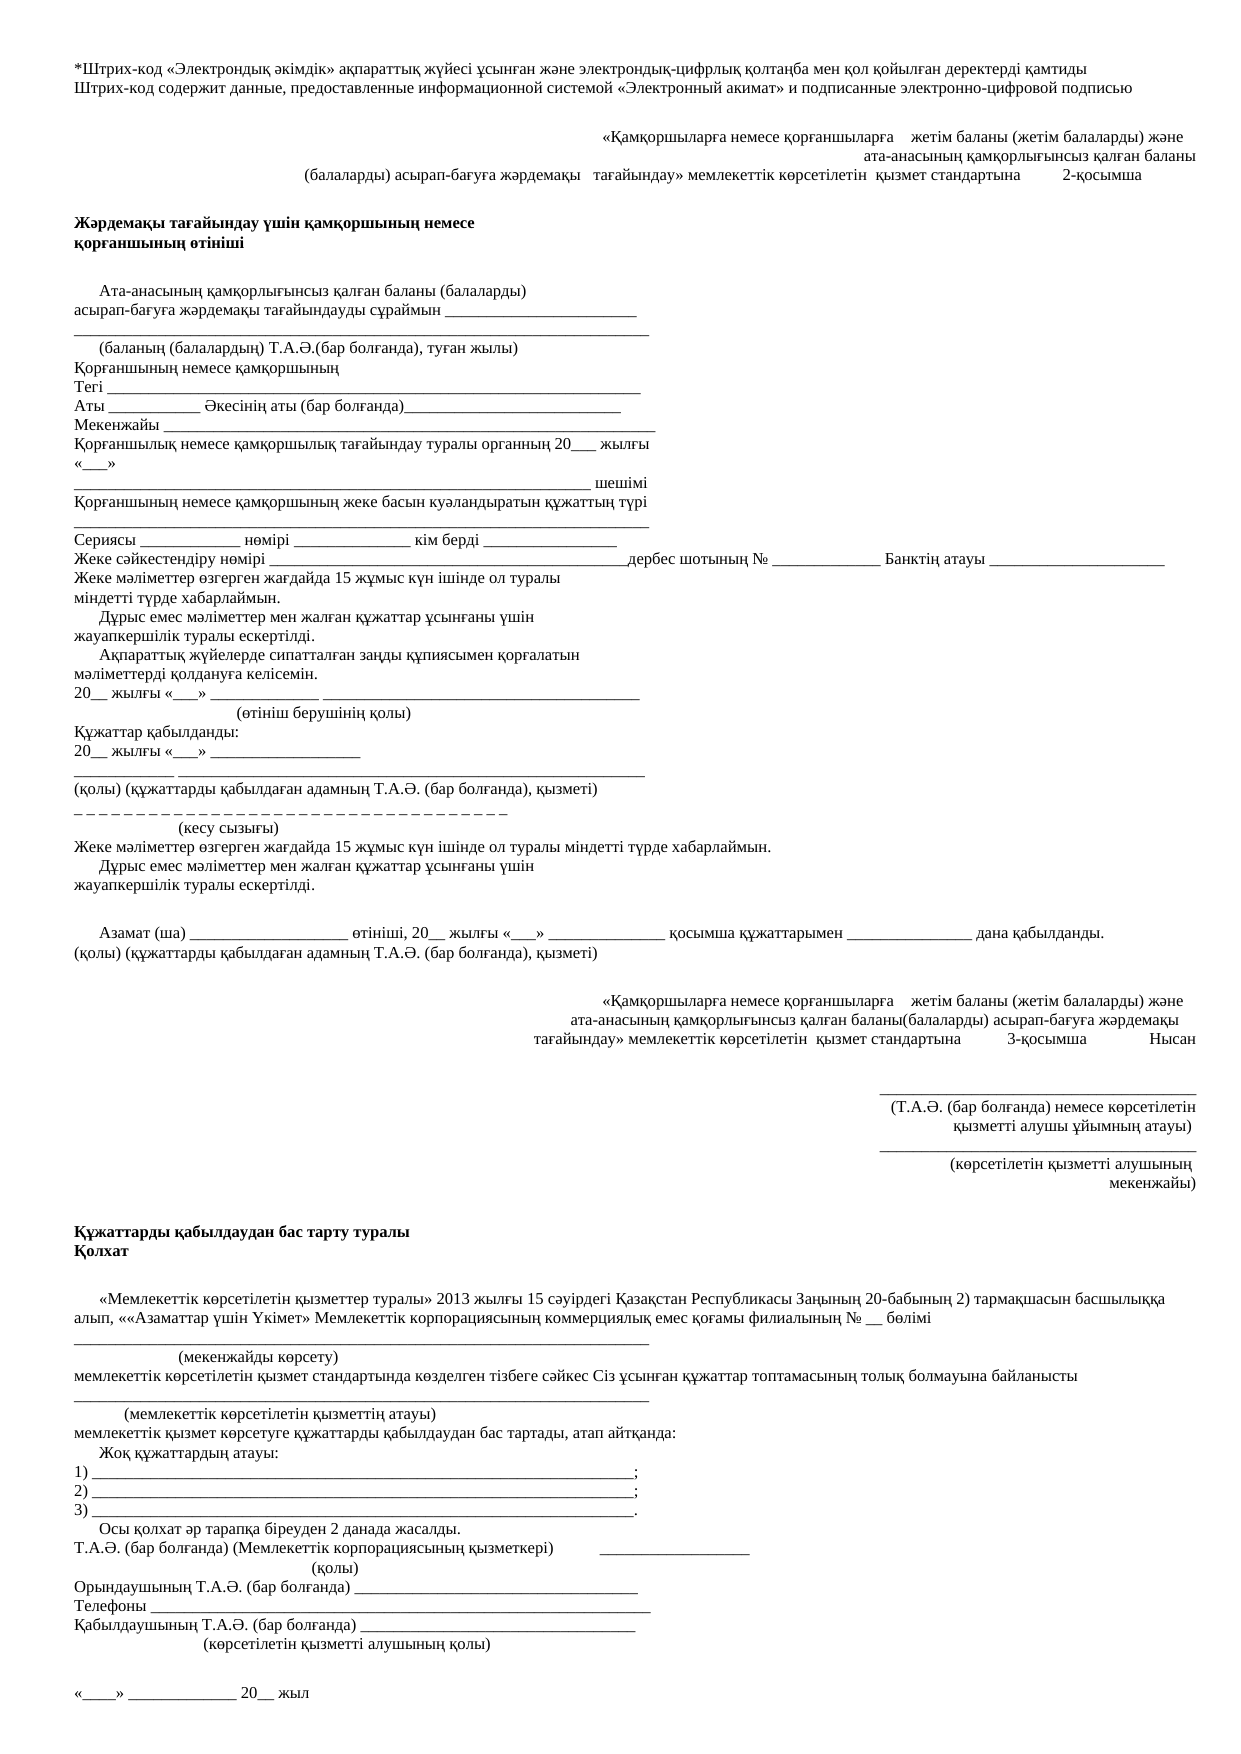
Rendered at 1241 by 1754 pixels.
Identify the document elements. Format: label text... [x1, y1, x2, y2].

text Жәрдемақы тағайындау үшін қамқоршының немесе қорғаншының өтініші [74, 213, 1196, 252]
text «Қамқоршыларға немесе қорғаншыларға жетім баланы (жетім балаларды) және ата-анасының қамқорлығынсыз қалған баланы (балаларды) асырап-бағуға жәрдемақы тағайындау» мемлекеттік көрсетілетін қызмет стандартына 2-қосымша [74, 127, 1196, 184]
text *Штрих-код «Электрондық әкімдік» ақпараттық жүйесі ұсынған және электрондық-цифрлық қолтаңба мен қол қойылған деректерді қамтиды Штрих-код содержит данные, предоставленные информационной системой «Электронный акимат» и подписанные электронно-цифровой подписью [74, 59, 1196, 97]
text «____» _____________ 20__ жыл [74, 1682, 1196, 1702]
text «Мемлекеттік көрсетілетін қызметтер туралы» 2013 жылғы 15 сәуірдегі Қазақстан Республикасы Заңының 20-бабының 2) тармақшасын басшылыққа алып, ««Азаматтар үшін Үкімет» Мемлекеттік корпорациясының коммерциялық емес қоғамы филиалының № __ бөлімі _____________________________________________________________________ (мекенжайды көрсету) мемлекеттік көрсетілетін қызмет стандартында көзделген тізбеге сәйкес Сіз ұсынған құжаттар топтамасының толық болмауына байланысты _____________________________________________________________________ (мемлекеттік көрсетілетін қызметтің атауы) мемлекеттік қызмет көрсетуге құжаттарды қабылдаудан бас тартады, атап айтқанда: Жоқ құжаттардың атауы: 1) _________________________________________________________________; 2) _________________________________________________________________; 3) _________________________________________________________________. Осы қолхат әр тарапқа біреуден 2 данада жасалды. Т.А.Ә. (бар болғанда) (Мемлекеттік корпорациясының қызметкері) __________________ (қолы) Орындаушының Т.А.Ә. (бар болғанда) __________________________________ Телефоны ____________________________________________________________ Қабылдаушының Т.А.Ә. (бар болғанда) _________________________________ (көрсетілетін қызметті алушының қолы) [74, 1289, 1196, 1653]
text Құжаттарды қабылдаудан бас тарту туралы Қолхат [74, 1222, 1196, 1260]
text Азамат (ша) ___________________ өтініші, 20__ жылғы «___» ______________ қосымша құжаттарымен _______________ дана қабылданды. (қолы) (құжаттарды қабылдаған адамның Т.А.Ә. (бар болғанда), қызметі) [74, 923, 1196, 962]
text «Қамқоршыларға немесе қорғаншыларға жетім баланы (жетім балаларды) және ата-анасының қамқорлығынсыз қалған баланы(балаларды) асырап-бағуға жәрдемақы тағайындау» мемлекеттік көрсетілетін қызмет стандартына 3-қосымша Нысан [74, 991, 1196, 1048]
text Ата-анасының қамқорлығынсыз қалған баланы (балаларды) асырап-бағуға жәрдемақы тағайындауды сұраймын _______________________ _____________________________________________________________________ (баланың (балалардың) Т.А.Ә.(бар болғанда), туған жылы) Қорғаншының немесе қамқоршының Тегі ________________________________________________________________ Аты ___________ Әкесінің аты (бар болғанда)__________________________ Мекенжайы ___________________________________________________________ Қорғаншылық немесе қамқоршылық тағайындау туралы органның 20___ жылғы «___» ______________________________________________________________ шешімі Қорғаншының немесе қамқоршының жеке басын куәландыратын құжаттың түрі _____________________________________________________________________ Сериясы ____________ нөмірі ______________ кім берді ________________ Жеке сәйкестендіру нөмірі ___________________________________________дербес шотының № _____________ Банктің атауы _____________________ Жеке мәліметтер өзгерген жағдайда 15 жұмыс күн ішінде ол туралы міндетті түрде хабарлаймын. Дұрыс емес мәліметтер мен жалған құжаттар ұсынғаны үшін жауапкершілік туралы ескертілді. Ақпараттық жүйелерде сипатталған заңды құпиясымен қорғалатын мәліметтерді қолдануға келісемін. 20__ жылғы «___» _____________ ______________________________________ (өтініш берушінің қолы) Құжаттар қабылданды: 20__ жылғы «___» __________________ ____________ ________________________________________________________ (қолы) (құжаттарды қабылдаған адамның Т.А.Ә. (бар болғанда), қызметі) _ _ _ _ _ _ _ _ _ _ _ _ _ _ _ _ _ _ _ _ _ _ _ _ _ _ _ _ _ _ _ _ _ _ _ (кесу сызығы) Жеке мәліметтер өзгерген жағдайда 15 жұмыс күн ішінде ол туралы міндетті түрде хабарлаймын. Дұрыс емес мәліметтер мен жалған құжаттар ұсынғаны үшін жауапкершілік туралы ескертілді. [74, 281, 1196, 894]
text ______________________________________ (Т.А.Ә. (бар болғанда) немесе көрсетілетін қызметті алушы ұйымның атауы) ______________________________________ (көрсетілетін қызметті алушының мекенжайы) [74, 1077, 1196, 1192]
